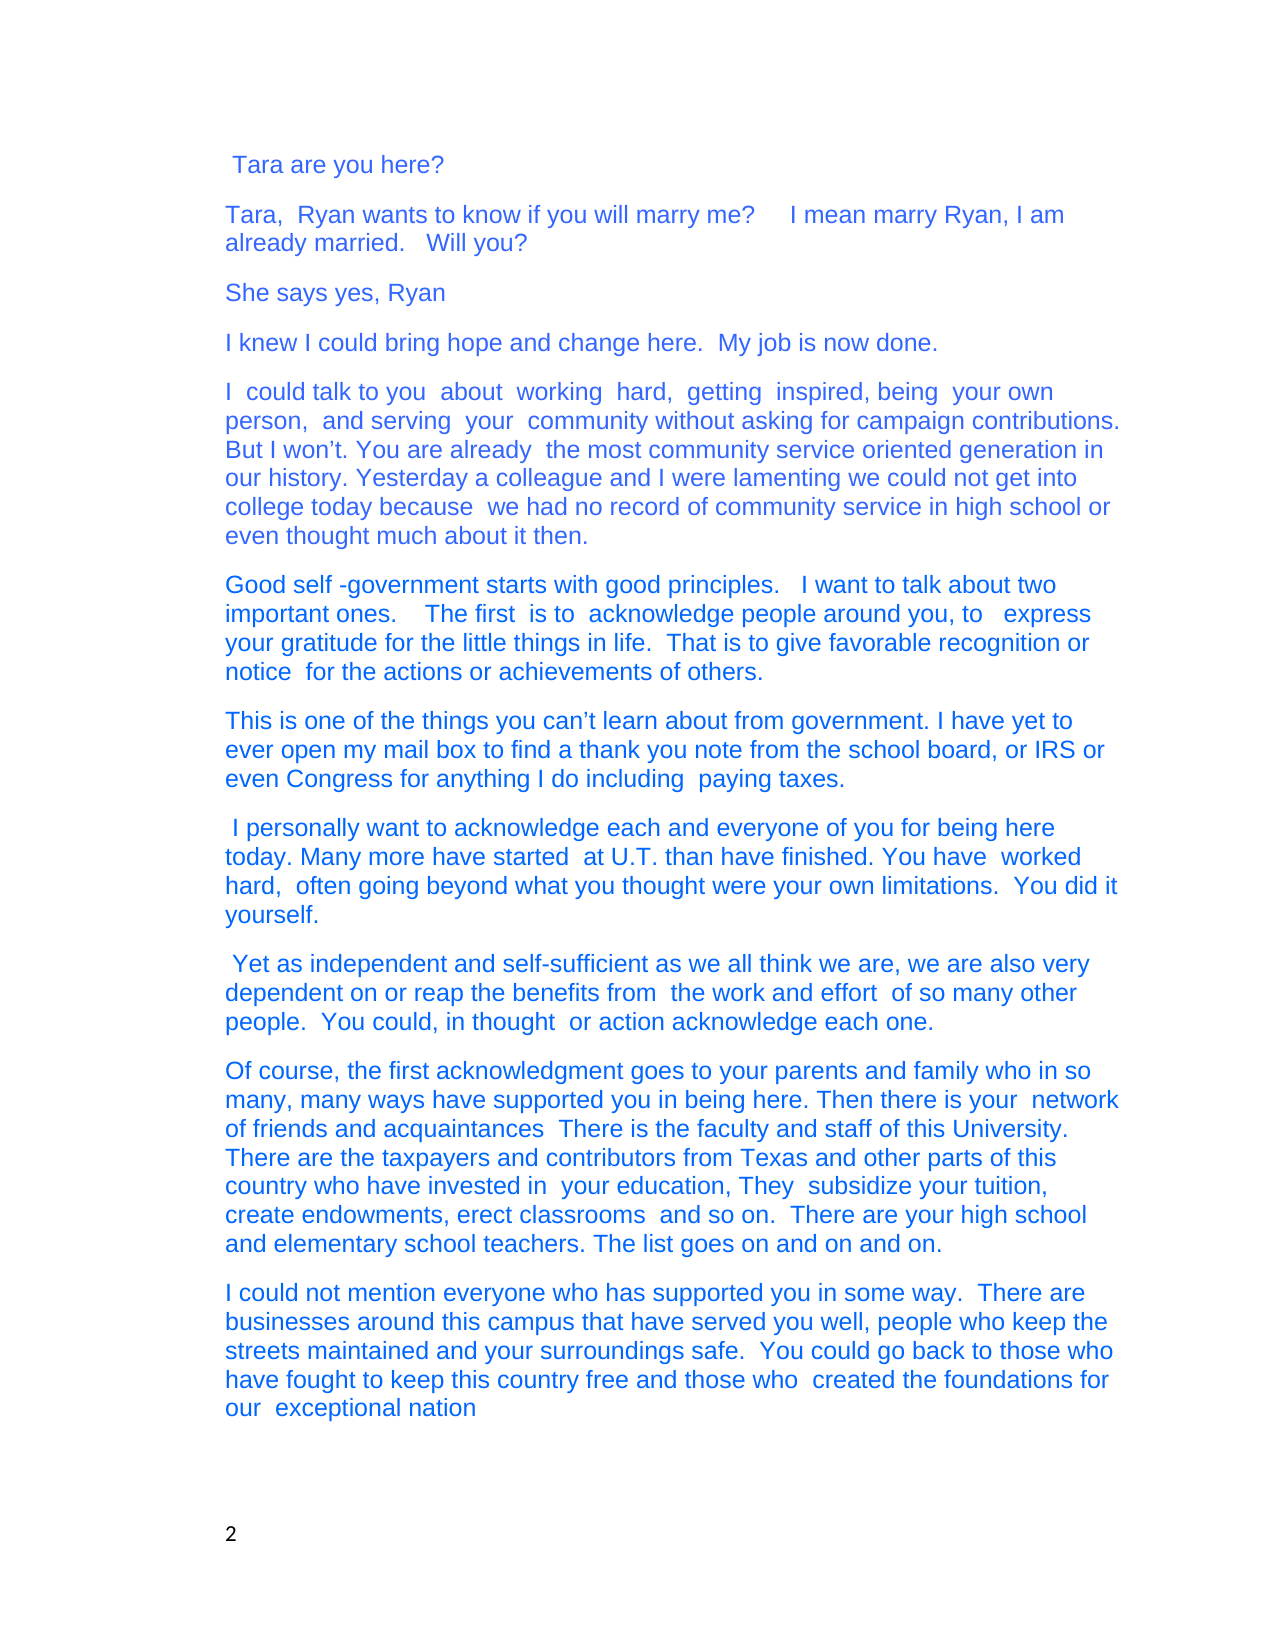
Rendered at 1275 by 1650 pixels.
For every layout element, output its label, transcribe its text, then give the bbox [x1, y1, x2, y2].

text I personally want to acknowledge each and everyone of you for being here today. Many more have started at U.T. than have finished. You have worked hard, often going beyond what you thought were your own limitations. You did it yourself. [225, 813, 1125, 928]
text Tara are you here? [225, 150, 1125, 179]
text She says yes, Ryan [225, 278, 1125, 307]
text Tara, Ryan wants to know if you will marry me? I mean marry Ryan, I am already married. Will you? [225, 199, 1125, 257]
text Of course, the first acknowledgment goes to your parents and family who in so many, many ways have supported you in being here. Then there is your network of friends and acquaintances There is the faculty and staff of this University. There are the taxpayers and contributors from Texas and other parts of this country who have invested in your education, They subsidize your tuition, create endowments, erect classrooms and so on. There are your high school and elementary school teachers. The list goes on and on and on. [225, 1056, 1125, 1257]
text Good self -government starts with good principles. I want to talk about two important ones. The first is to acknowledge people around you, to express your gratitude for the little things in life. That is to give favorable recognition or notice for the actions or achievements of others. [225, 570, 1125, 685]
text I could talk to you about working hard, getting inspired, being your own person, and serving your community without asking for campaign contributions. But I won’t. You are already the most community service oriented generation in our history. Yesterday a colleague and I were lamenting we could not get into college today because we had no record of community service in high school or even thought much about it then. [225, 377, 1125, 549]
text I knew I could bring hope and change here. My job is now done. [225, 327, 1125, 356]
text Yet as independent and self-sufficient as we all think we are, we are also very dependent on or reap the benefits from the work and effort of so many other people. You could, in thought or action acknowledge each one. [225, 949, 1125, 1035]
text This is one of the things you can’t learn about from government. I have yet to ever open my mail box to find a thank you note from the school board, or IRS or even Congress for anything I do including paying taxes. [225, 706, 1125, 792]
text I could not mention everyone who has supported you in some way. There are businesses around this campus that have served you well, people who keep the streets maintained and your surroundings safe. You could go back to those who have fought to keep this country free and those who created the foundations for our exceptional nation [225, 1278, 1125, 1422]
